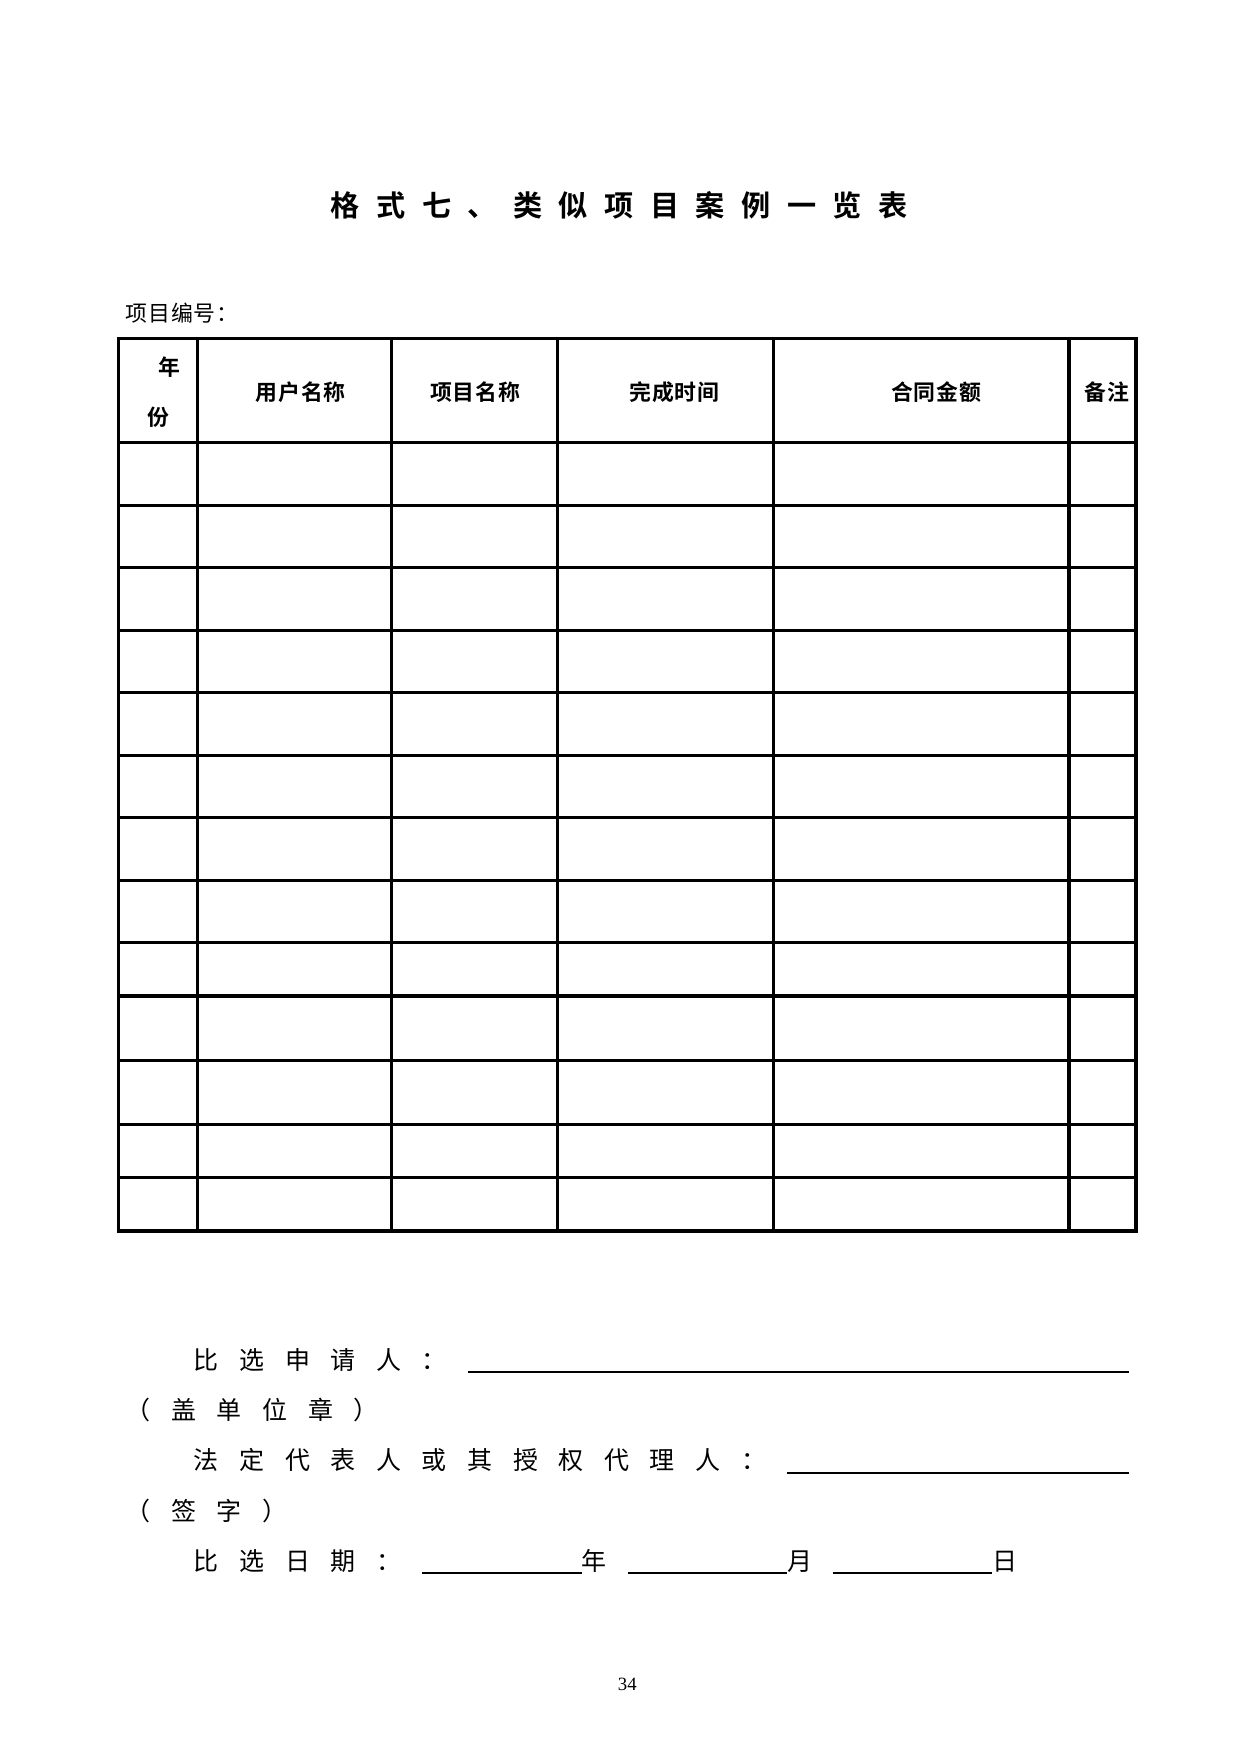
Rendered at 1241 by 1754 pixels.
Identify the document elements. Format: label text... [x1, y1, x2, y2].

text 法定代表人或其授权代理人： （签字） [125, 1434, 1129, 1534]
table_cell [393, 1179, 556, 1229]
table_cell [199, 507, 390, 566]
table_cell [559, 944, 772, 994]
table_cell [775, 1179, 1067, 1229]
table_cell [559, 998, 772, 1058]
table_cell [199, 569, 390, 628]
table_cell [559, 507, 772, 566]
table_cell [393, 944, 556, 994]
table_cell [775, 1062, 1067, 1122]
table_cell [120, 569, 196, 628]
table_header 备注 [1071, 340, 1134, 441]
table_cell [393, 632, 556, 691]
table_cell [393, 998, 556, 1058]
table_cell [199, 694, 390, 753]
table_cell [393, 819, 556, 878]
table_cell [393, 444, 556, 503]
table_cell [559, 632, 772, 691]
subtitle 格式七、类似项目案例一览表 [125, 179, 1129, 229]
table_cell [775, 944, 1067, 994]
table_cell [1071, 944, 1134, 994]
table_cell [559, 1179, 772, 1229]
table_cell [775, 569, 1067, 628]
table_cell [775, 757, 1067, 816]
table_cell [1071, 1126, 1134, 1176]
table_cell [559, 882, 772, 941]
table_cell [199, 1062, 390, 1122]
table_cell [199, 819, 390, 878]
table_cell [775, 444, 1067, 503]
table_cell [393, 569, 556, 628]
text 比选申请人： （盖单位章） [125, 1333, 1129, 1434]
table_cell [393, 507, 556, 566]
table_cell [120, 819, 196, 878]
table_cell [559, 444, 772, 503]
table_cell [120, 507, 196, 566]
table_cell [775, 694, 1067, 753]
table_header 合同金额 [775, 340, 1067, 441]
table_cell [559, 694, 772, 753]
table_cell [199, 444, 390, 503]
table_cell [393, 694, 556, 753]
table_cell [775, 1126, 1067, 1176]
table_cell [199, 757, 390, 816]
table_cell [559, 757, 772, 816]
table_cell [120, 694, 196, 753]
table_cell [775, 507, 1067, 566]
text 比选日期： 年 月 日 [125, 1534, 1129, 1585]
table_cell [120, 1179, 196, 1229]
table_cell [393, 1126, 556, 1176]
table_cell [1071, 632, 1134, 691]
table_cell [393, 757, 556, 816]
table_cell [1071, 1179, 1134, 1229]
table_cell [1071, 998, 1134, 1058]
table_cell [559, 1126, 772, 1176]
table_cell [1071, 507, 1134, 566]
table_cell [199, 1126, 390, 1176]
table_cell [775, 819, 1067, 878]
table_header 项目名称 [393, 340, 556, 441]
text 项目编号： [125, 287, 1129, 337]
table_cell [393, 1062, 556, 1122]
table_cell [1071, 569, 1134, 628]
table_cell [775, 632, 1067, 691]
table_cell [120, 1062, 196, 1122]
table_cell [120, 1126, 196, 1176]
table_cell [1071, 694, 1134, 753]
table_cell [1071, 882, 1134, 941]
table_header 用户名称 [199, 340, 390, 441]
table_cell [120, 882, 196, 941]
table_cell [199, 882, 390, 941]
table_cell [199, 944, 390, 994]
table_header 完成时间 [559, 340, 772, 441]
table_cell [775, 882, 1067, 941]
table_cell [775, 998, 1067, 1058]
table_cell [120, 444, 196, 503]
table_cell [559, 569, 772, 628]
table_cell [1071, 757, 1134, 816]
table_header 年份 [120, 340, 196, 441]
table_cell [120, 944, 196, 994]
table_cell [199, 632, 390, 691]
table_cell [120, 757, 196, 816]
table_cell [199, 1179, 390, 1229]
table_cell [120, 632, 196, 691]
table_cell [199, 998, 390, 1058]
table_cell [1071, 444, 1134, 503]
table_cell [120, 998, 196, 1058]
table_cell [393, 882, 556, 941]
table_cell [1071, 819, 1134, 878]
table_cell [559, 819, 772, 878]
table_cell [1071, 1062, 1134, 1122]
table_cell [559, 1062, 772, 1122]
